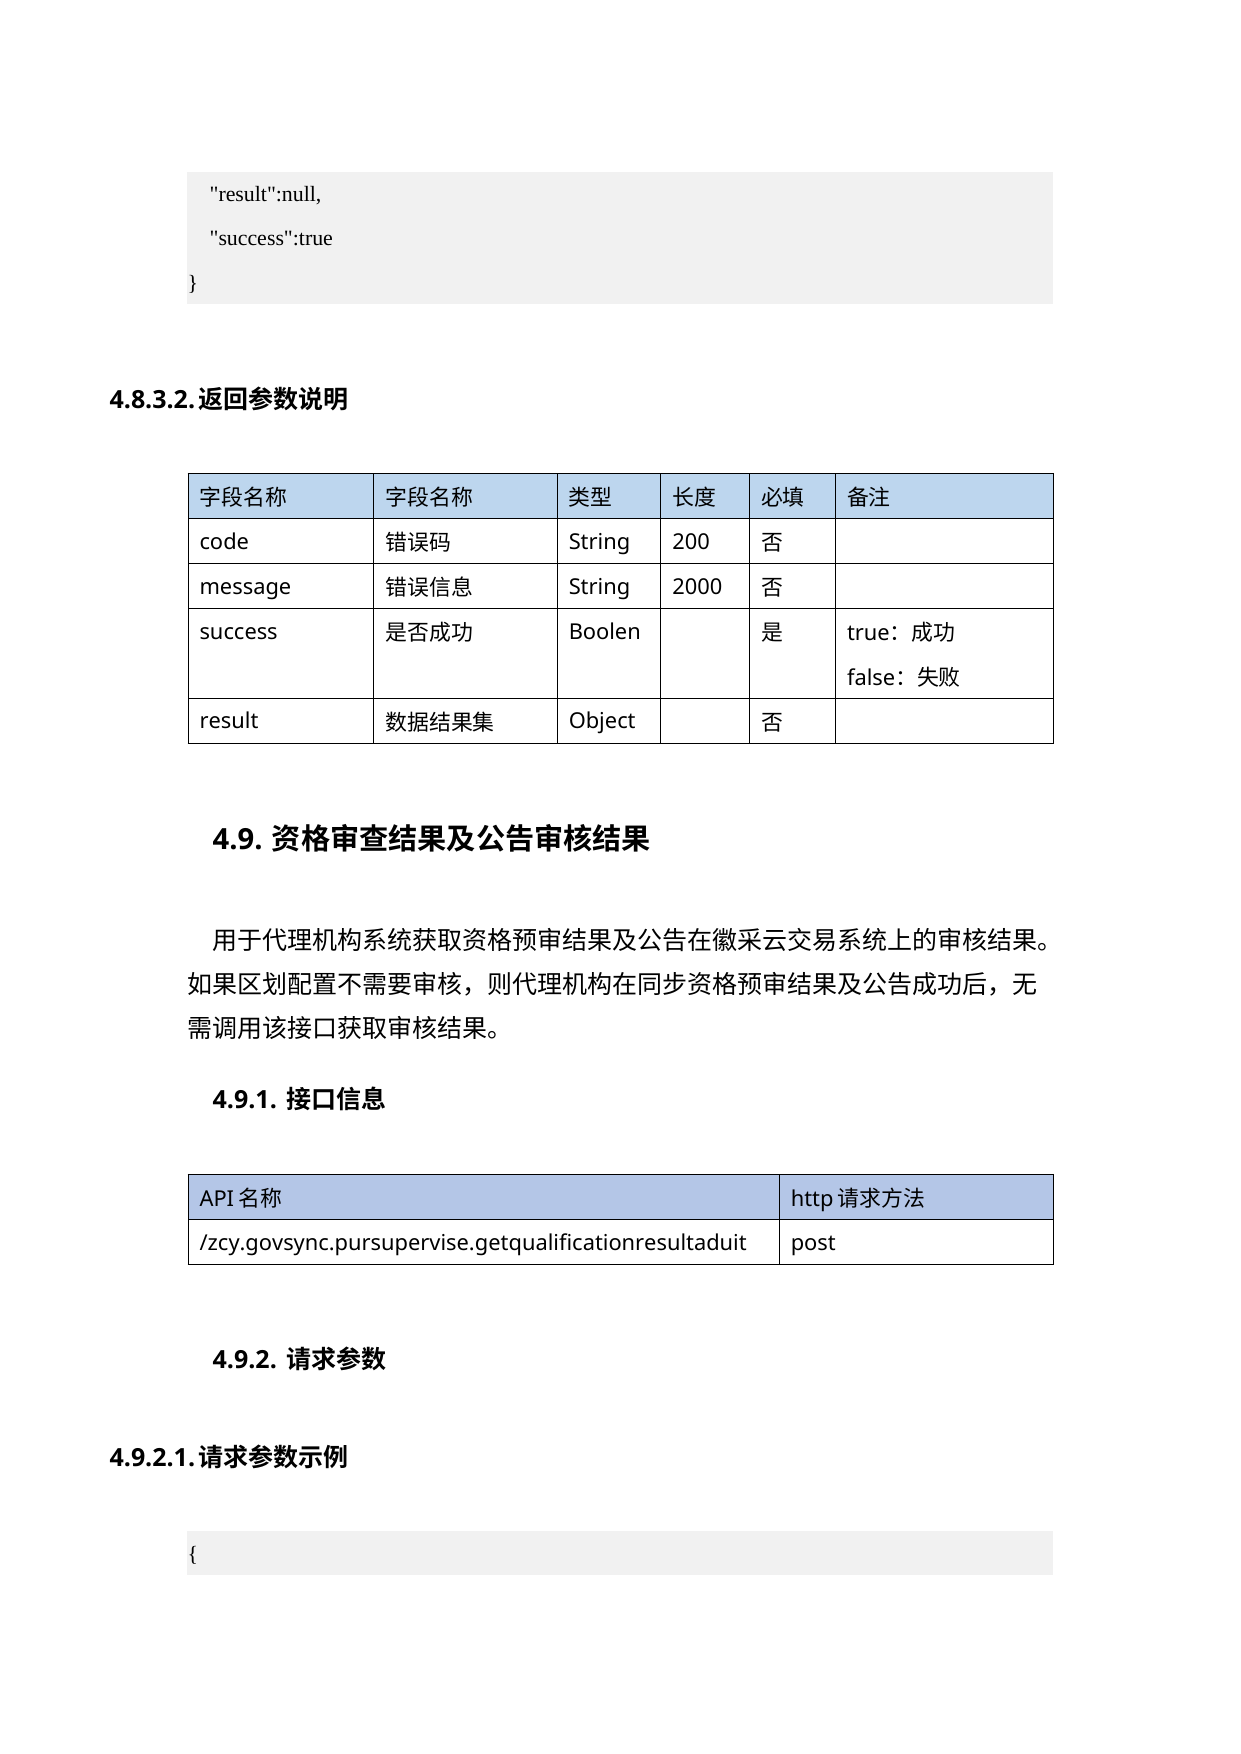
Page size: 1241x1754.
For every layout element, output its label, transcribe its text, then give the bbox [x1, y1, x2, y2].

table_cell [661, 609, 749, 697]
text { [187, 1531, 1053, 1575]
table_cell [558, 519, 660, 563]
subtitle 请求参数 [212, 1336, 1028, 1380]
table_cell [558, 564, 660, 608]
subtitle 请求参数示例 [109, 1434, 1028, 1478]
subtitle 资格审查结果及公告审核结果 [212, 815, 1053, 859]
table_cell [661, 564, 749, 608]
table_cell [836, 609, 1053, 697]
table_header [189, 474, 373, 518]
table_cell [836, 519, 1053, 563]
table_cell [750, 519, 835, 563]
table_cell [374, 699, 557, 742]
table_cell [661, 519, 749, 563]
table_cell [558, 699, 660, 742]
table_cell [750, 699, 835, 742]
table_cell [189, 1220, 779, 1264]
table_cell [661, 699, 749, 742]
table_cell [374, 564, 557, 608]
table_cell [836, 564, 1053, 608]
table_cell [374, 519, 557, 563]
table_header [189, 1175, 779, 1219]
text "result":null, [187, 172, 1053, 216]
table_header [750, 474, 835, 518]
subtitle 返回参数说明 [109, 375, 1028, 419]
text 用于代理机构系统获取资格预审结果及公告在徽采云交易系统上的审核结果。如果区划配置不需要审核，则代理机构在同步资格预审结果及公告成功后，无需调用该接口获取审核结果。 [187, 917, 1053, 1049]
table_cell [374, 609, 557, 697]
text } [187, 260, 1053, 304]
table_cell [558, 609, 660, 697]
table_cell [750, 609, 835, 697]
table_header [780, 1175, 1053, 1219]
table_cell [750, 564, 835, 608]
text "success":true [187, 216, 1053, 260]
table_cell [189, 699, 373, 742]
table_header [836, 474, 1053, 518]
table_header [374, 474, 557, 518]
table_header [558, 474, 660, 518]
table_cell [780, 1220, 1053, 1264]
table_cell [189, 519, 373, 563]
subtitle 接口信息 [212, 1076, 1028, 1120]
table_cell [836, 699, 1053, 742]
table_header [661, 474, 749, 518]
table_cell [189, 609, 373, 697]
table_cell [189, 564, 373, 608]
